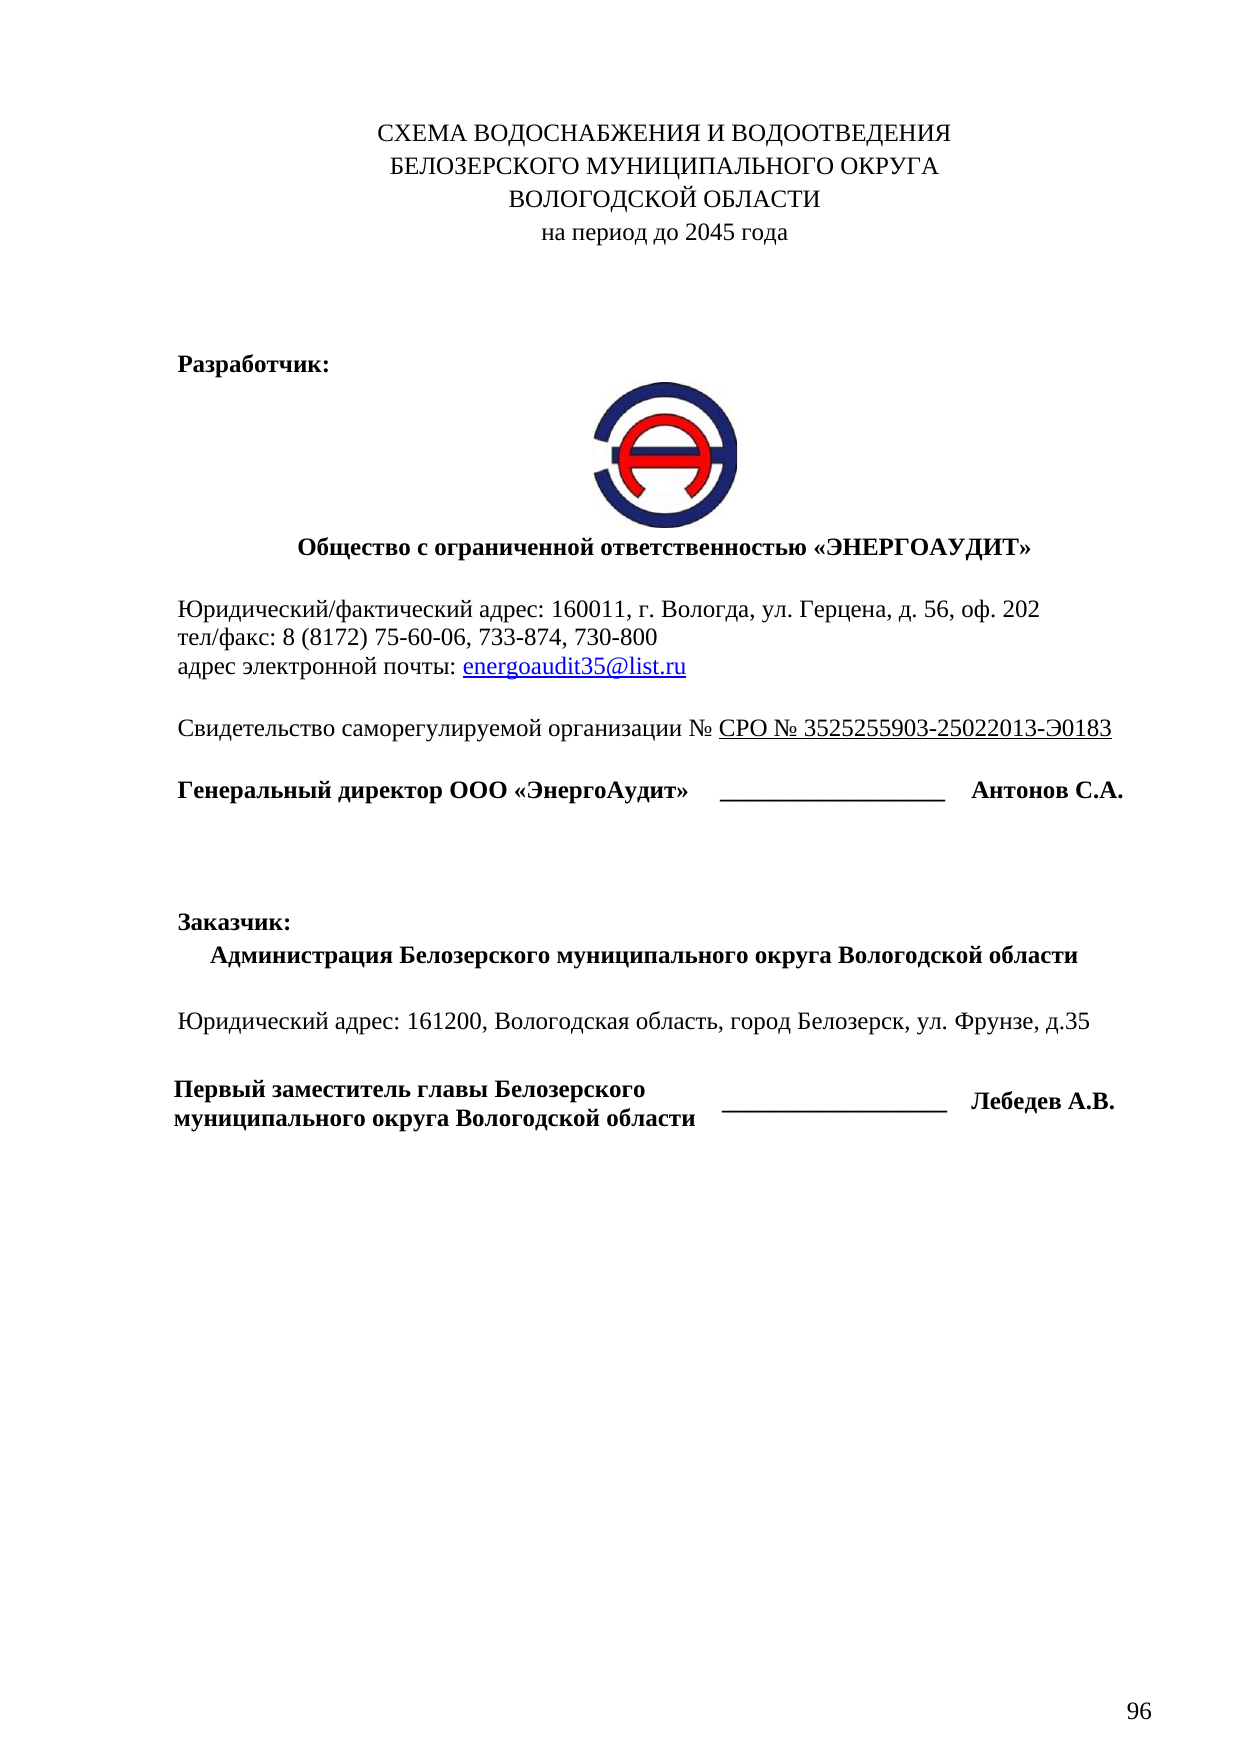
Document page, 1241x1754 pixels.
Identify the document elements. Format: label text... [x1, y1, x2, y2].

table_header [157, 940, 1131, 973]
text Разработчик: [177, 349, 1152, 378]
text на период до 2045 года [177, 217, 1152, 246]
text ВОЛОГОДСКОЙ ОБЛАСТИ [177, 184, 1152, 213]
text Свидетельство саморегулируемой организации № СРО № 3525255903-25022013-Э0183 [177, 713, 1152, 742]
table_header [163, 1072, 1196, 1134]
text Юридический адрес: 161200, Вологодская область, город Белозерск, ул. Фрунзе, д.35 [177, 1006, 1152, 1034]
text тел/факс: 8 (8172) 75-60-06, 733-874, 730-800 [177, 622, 1152, 651]
text Юридический/фактический адрес: 160011, г. Вологда, ул. Герцена, д. 56, оф. 202 [177, 594, 1152, 622]
text Заказчик: [177, 907, 1152, 936]
picture [591, 382, 738, 528]
text СХЕМА ВОДОСНАБЖЕНИЯ И ВОДООТВЕДЕНИЯ [177, 118, 1152, 147]
text Общество с ограниченной ответственностью «ЭНЕРГОАУДИТ» [177, 532, 1152, 561]
text адрес электронной почты: energoaudit35@list.ru [177, 651, 1152, 680]
text БЕЛОЗЕРСКОГО МУНИЦИПАЛЬНОГО ОКРУГА [177, 151, 1152, 180]
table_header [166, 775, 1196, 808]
